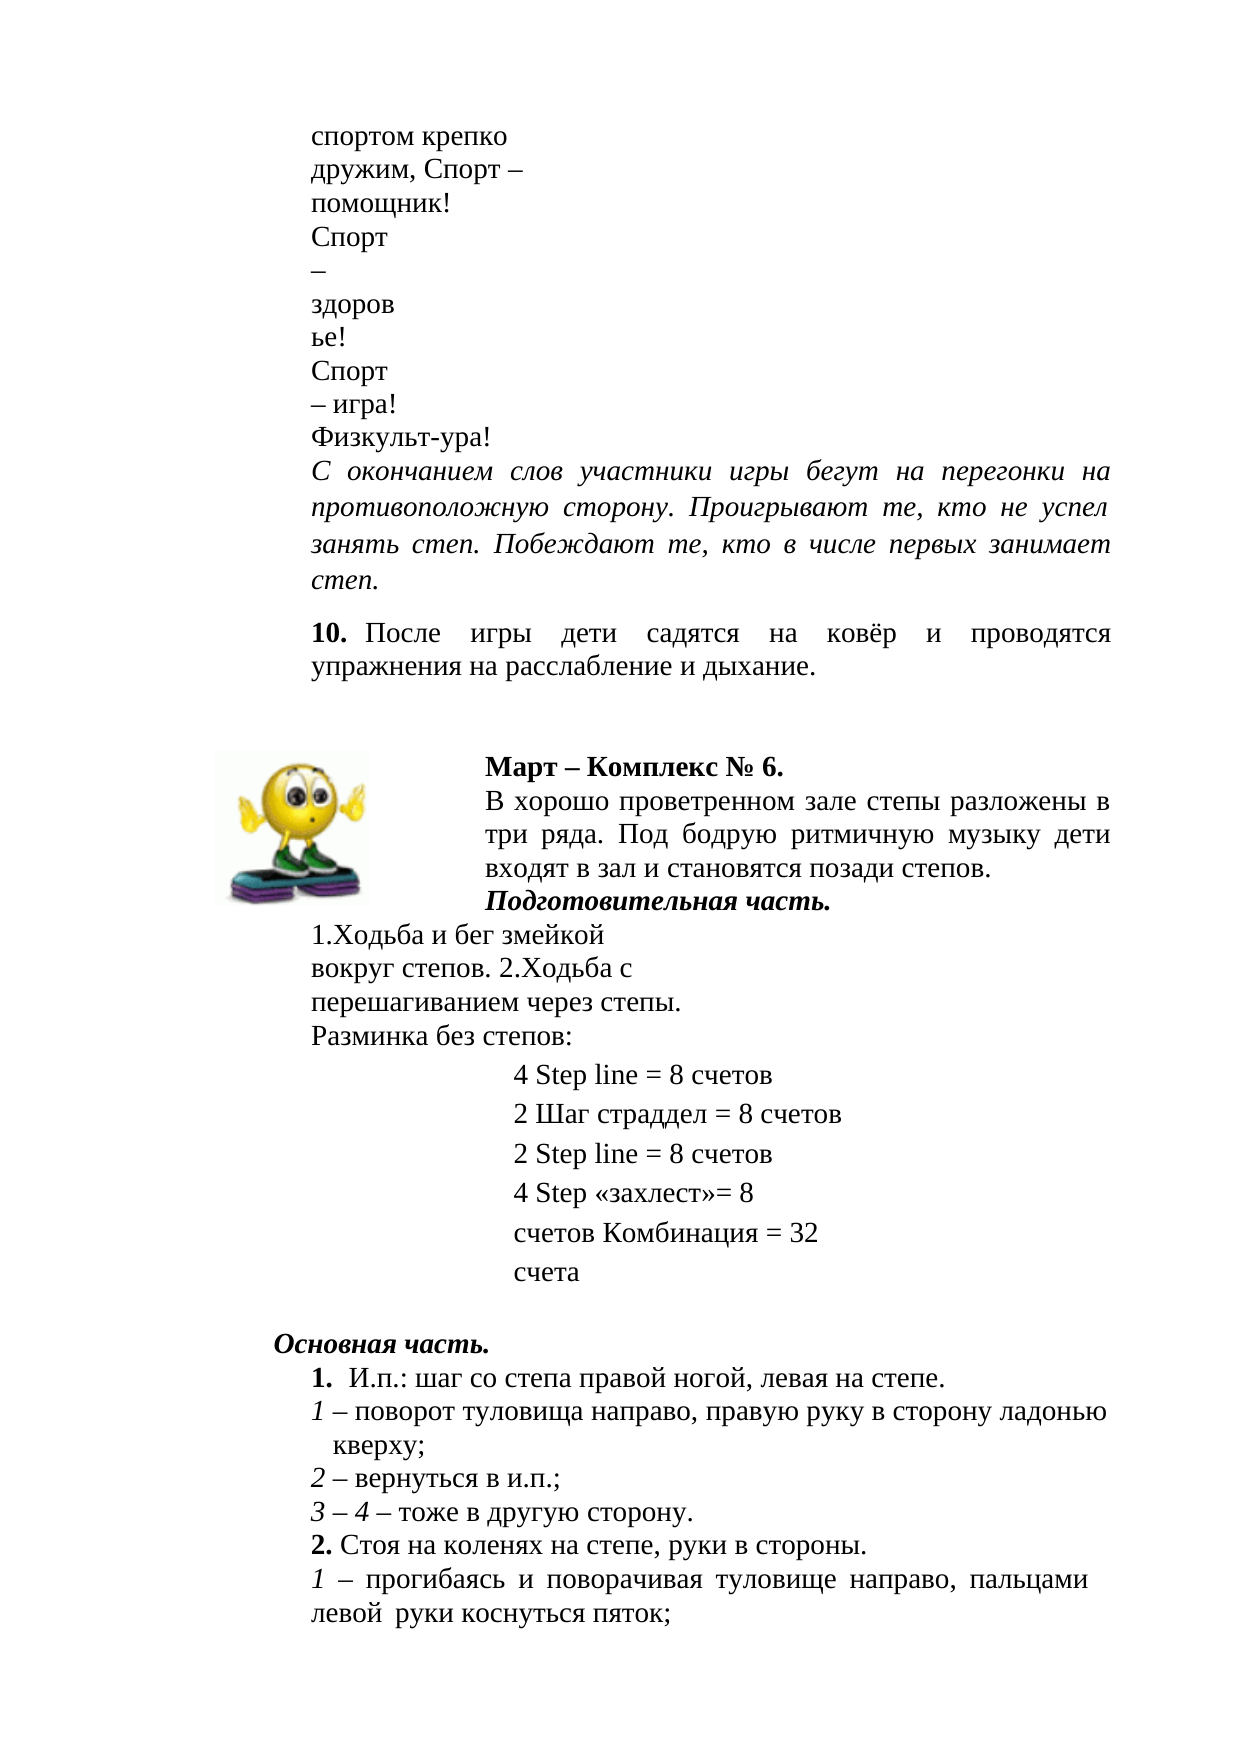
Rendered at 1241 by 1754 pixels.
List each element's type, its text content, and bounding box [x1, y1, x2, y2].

list Стоя на коленях на степе, руки в стороны. [311, 1528, 1152, 1561]
text 2 Шаг страддел = 8 счетов [513, 1096, 1152, 1130]
list После игры дети садятся на ковёр и проводятся упражнения на расслабление и дыхание. [311, 615, 1111, 682]
text 4 Step «захлест»= 8 счетов Комбинация = 32 счета [513, 1176, 835, 1287]
text Спорт – игра! [311, 353, 401, 420]
list – 4 – тоже в другую сторону. [311, 1494, 1152, 1528]
subtitle Подготовительная часть. [485, 884, 1152, 917]
text 1.Ходьба и бег змейкой вокруг степов. 2.Ходьба с перешагиванием через степы. Разминка без степов: [311, 917, 688, 1051]
text 4 Step line = 8 счетов [513, 1057, 1152, 1090]
text В хорошо проветренном зале степы разложены в три ряда. Под бодрую ритмичную музыку дети входят в зал и становятся позади степов. [485, 783, 1111, 883]
list – вернуться в и.п.; [311, 1461, 1152, 1494]
text 1 – прогибаясь и поворачивая туловище направо, пальцами левой руки коснуться пяток; [311, 1561, 1152, 1628]
text 2 Step line = 8 счетов [513, 1136, 1152, 1169]
subtitle Основная часть. [273, 1327, 1152, 1361]
picture [214, 750, 371, 906]
list И.п.: шаг со степа правой ногой, левая на степе. [311, 1361, 1152, 1394]
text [311, 118, 572, 219]
text Физкульт-ура! [311, 420, 1152, 453]
text Спорт – здоровье! [311, 219, 401, 353]
list – поворот туловища направо, правую руку в сторону ладонью кверху; [311, 1394, 1152, 1461]
text С окончанием слов участники игры бегут на перегонки на противоположную сторону. Проигрывают те, кто не успел занять степ. Побеждают те, кто в числе первых занимает степ. [311, 453, 1111, 595]
subtitle Март – Комплекс № 6. [485, 749, 1152, 783]
